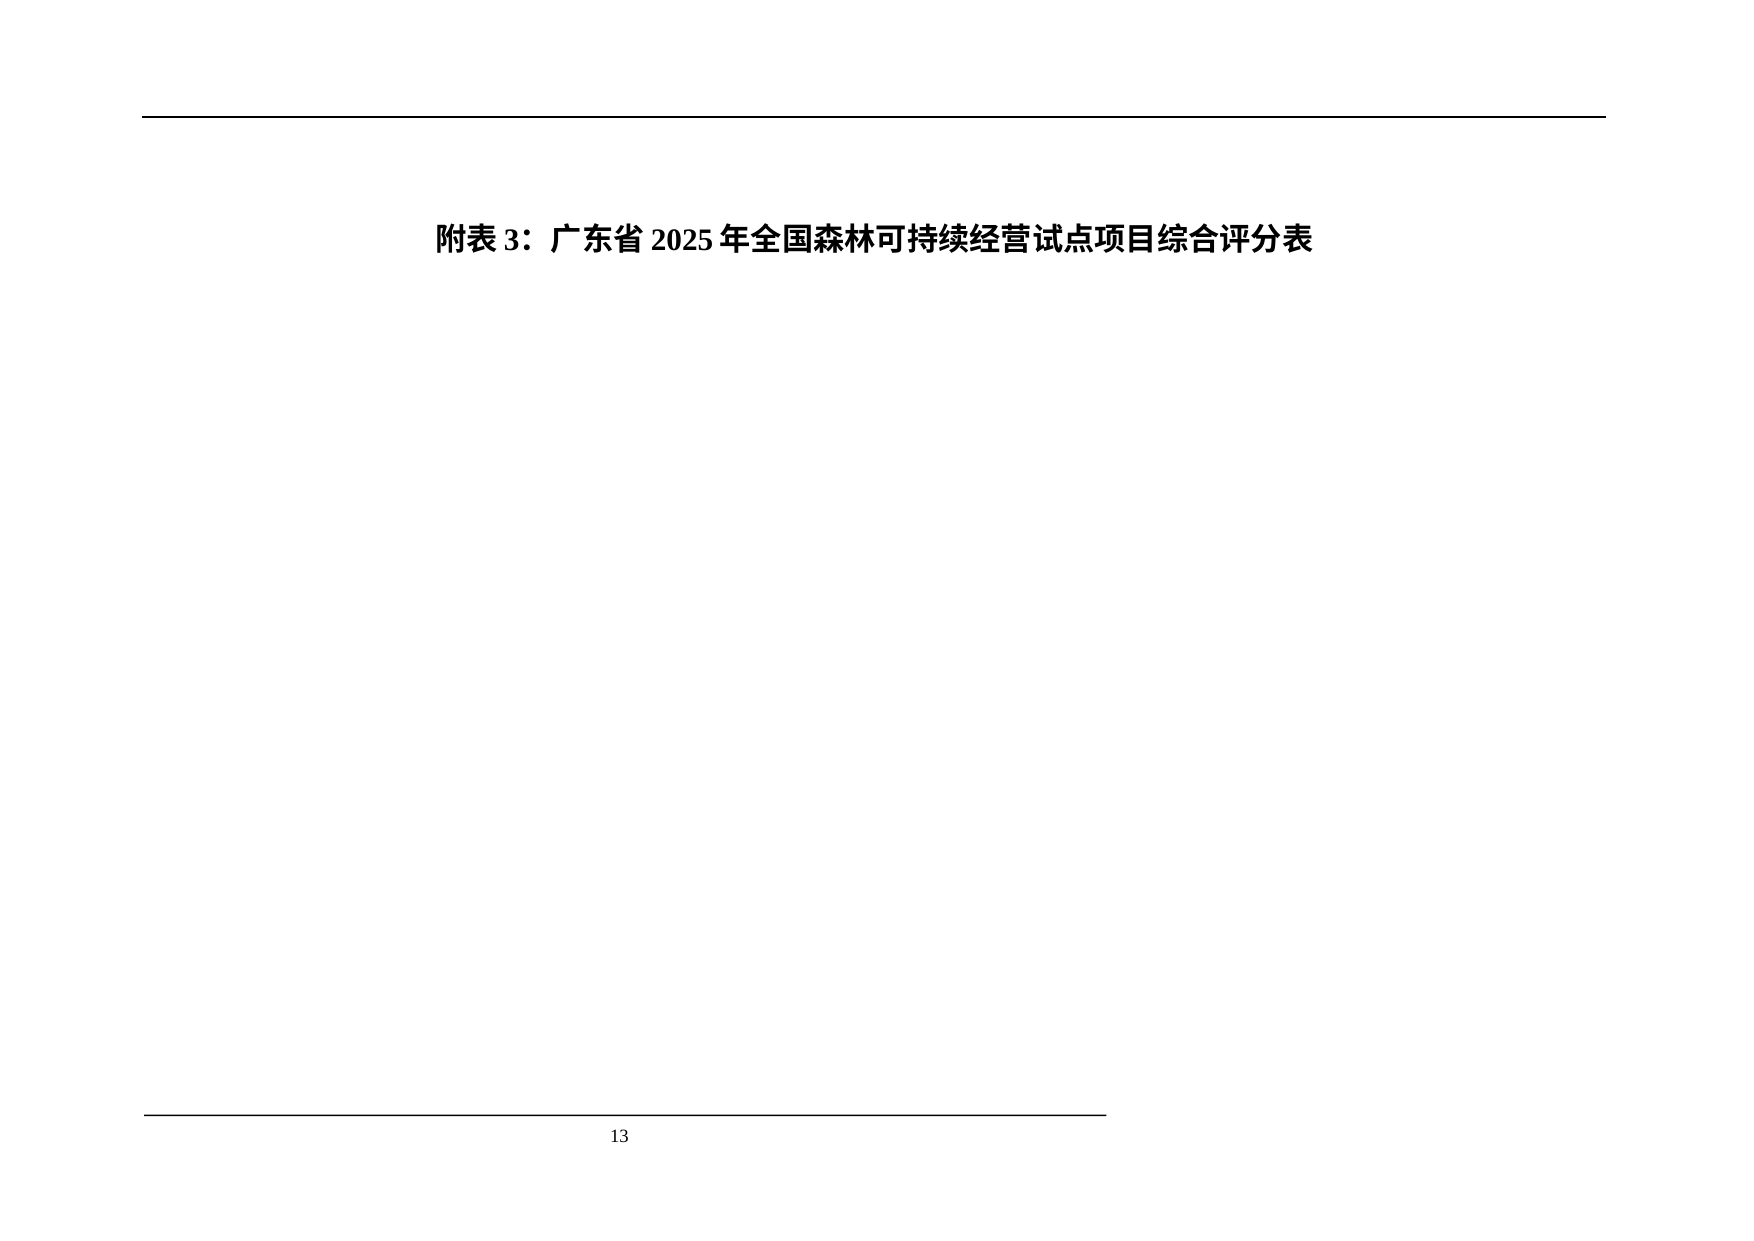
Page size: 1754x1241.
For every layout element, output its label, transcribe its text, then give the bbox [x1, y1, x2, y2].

text 附表3：广东省2025年全国森林可持续经营试点项目综合评分表 [142, 214, 1606, 259]
